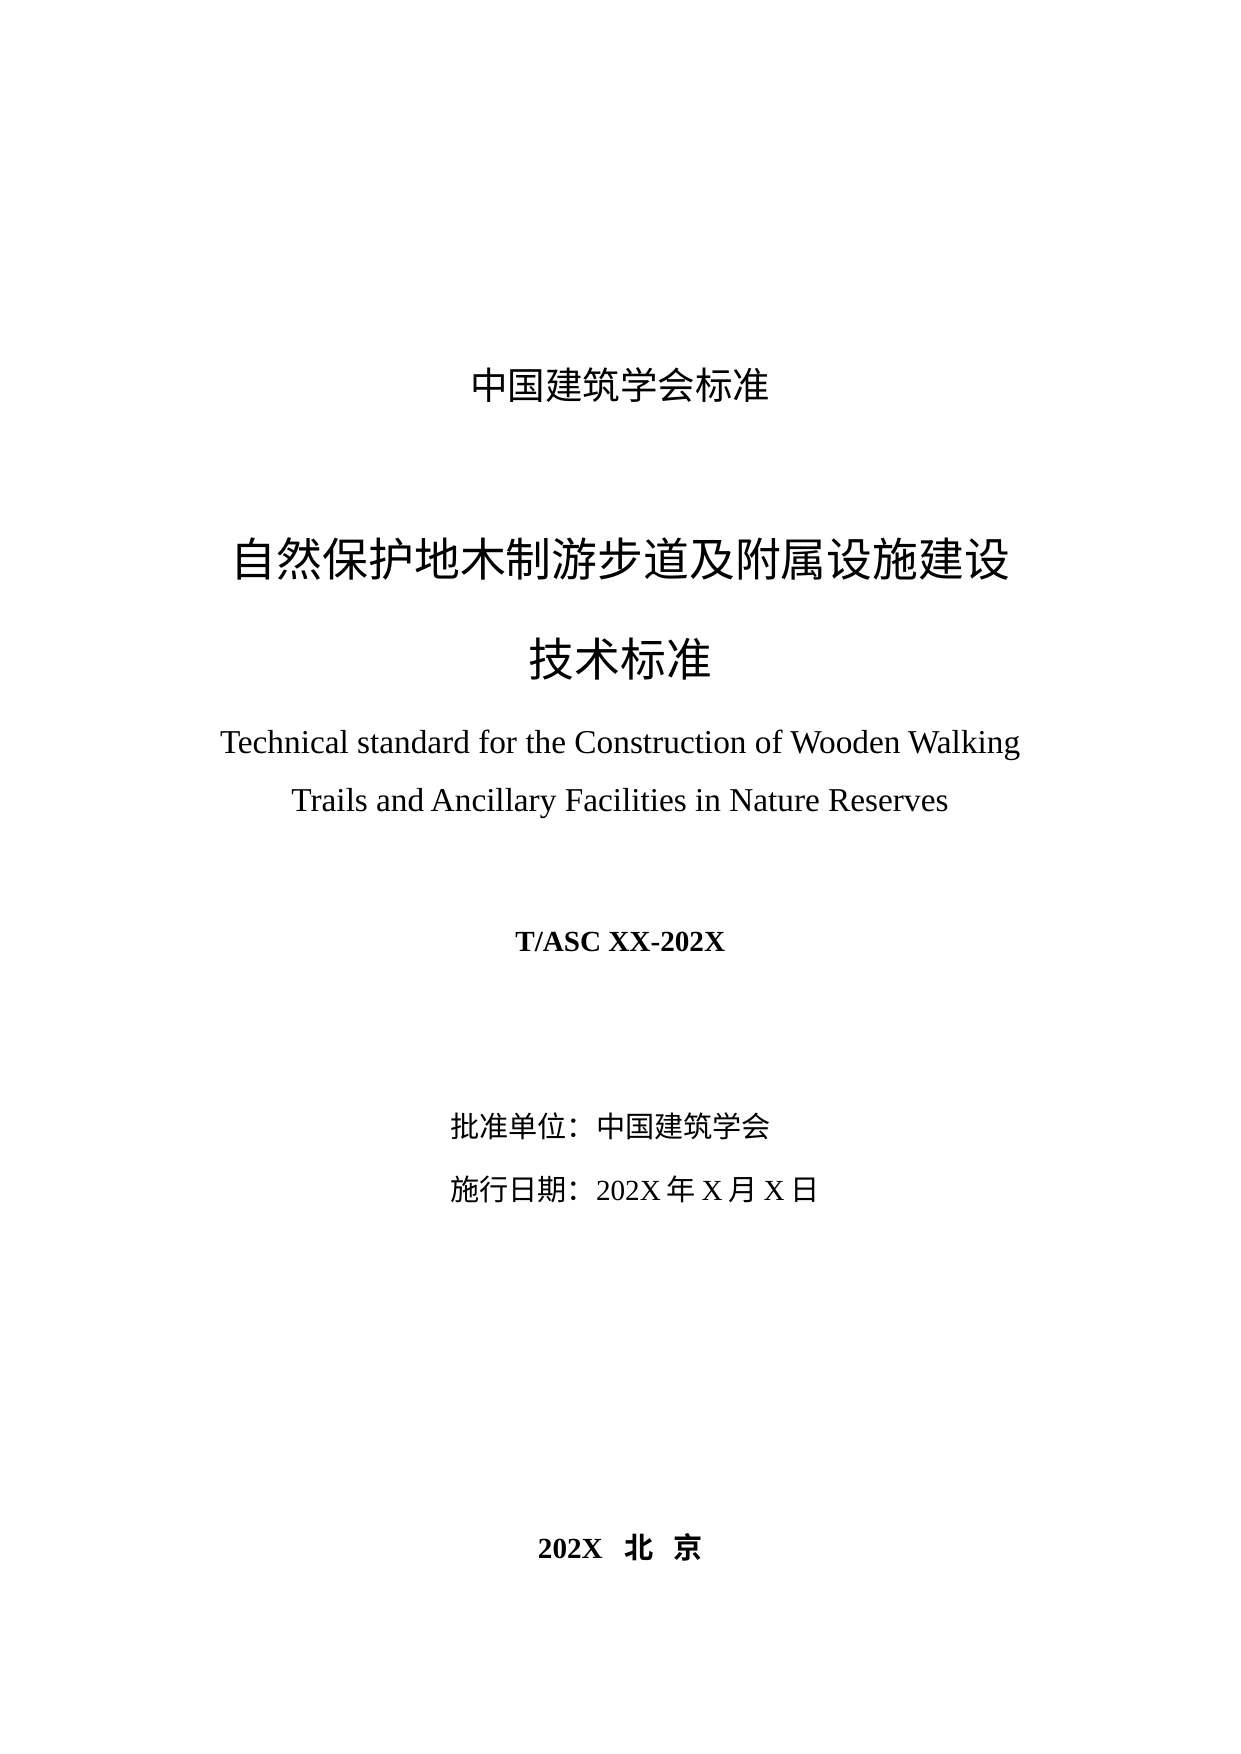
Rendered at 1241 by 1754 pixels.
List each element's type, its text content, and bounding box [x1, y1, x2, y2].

text Technical standard for the Construction of Wooden Walking Trails and Ancillary Facilities in Nature Reserves [187, 723, 1053, 818]
text T/ASC XX-202X [187, 924, 1053, 957]
text 202X 北 京 [187, 1525, 1053, 1567]
text 技术标准 [187, 623, 1053, 689]
text 中国建筑学会标准 [187, 356, 1053, 410]
text 施行日期：202X年X月X日 [187, 1167, 1053, 1209]
text 自然保护地木制游步道及附属设施建设 [187, 524, 1053, 590]
text 批准单位：中国建筑学会 [187, 1103, 1053, 1146]
